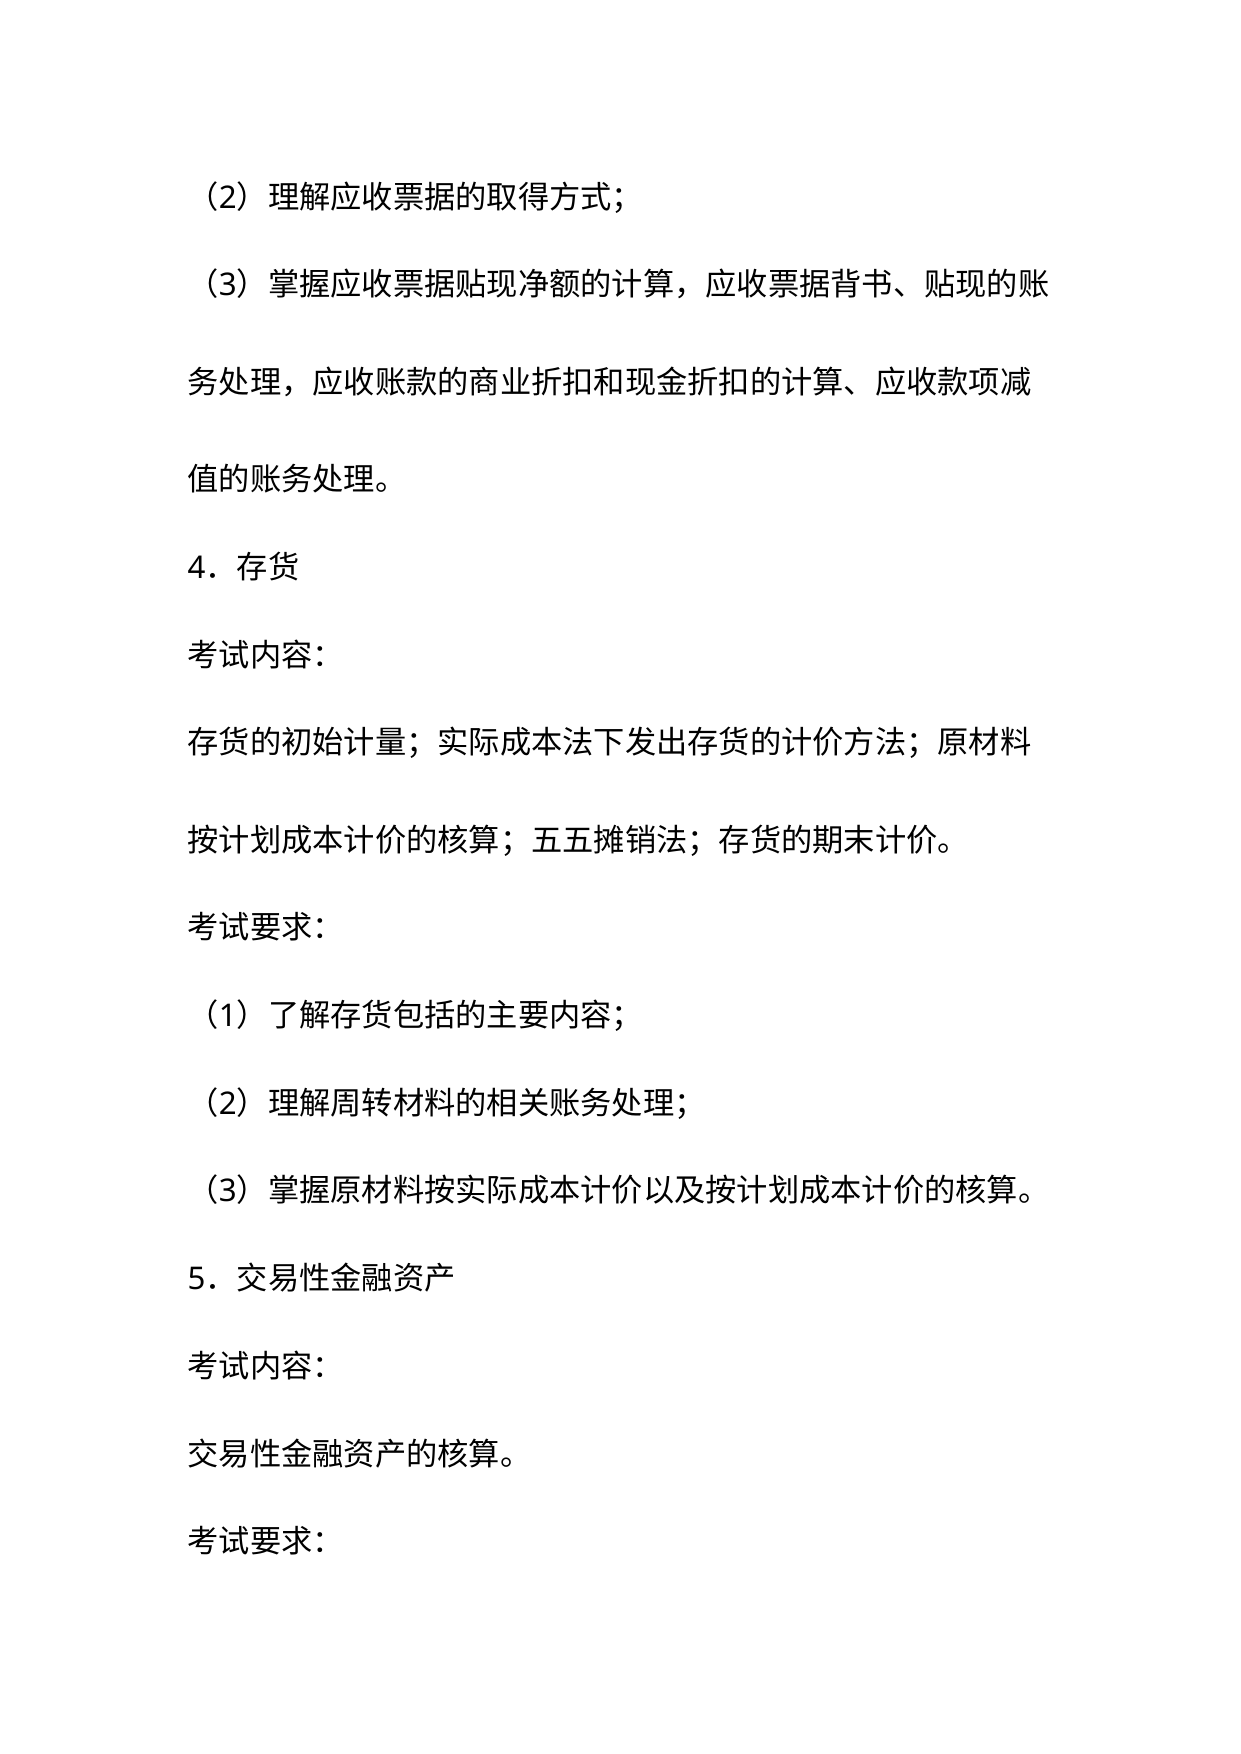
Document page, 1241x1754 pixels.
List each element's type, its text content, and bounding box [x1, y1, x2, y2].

text （1）了解存货包括的主要内容； [187, 980, 1053, 1045]
text 考试内容： [187, 620, 1053, 685]
text 5．交易性金融资产 [187, 1243, 1053, 1308]
text 考试要求： [187, 893, 1053, 958]
text （2）理解周转材料的相关账务处理； [187, 1068, 1053, 1133]
text 交易性金融资产的核算。 [187, 1419, 1053, 1484]
text 考试要求： [187, 1506, 1053, 1571]
text （3）掌握应收票据贴现净额的计算，应收票据背书、贴现的账务处理，应收账款的商业折扣和现金折扣的计算、应收款项减值的账务处理。 [187, 250, 1053, 510]
text 考试内容： [187, 1331, 1053, 1396]
text 4．存货 [187, 532, 1053, 597]
text （2）理解应收票据的取得方式； [187, 162, 1053, 227]
text （3）掌握原材料按实际成本计价以及按计划成本计价的核算。 [187, 1156, 1053, 1221]
text 存货的初始计量；实际成本法下发出存货的计价方法；原材料按计划成本计价的核算；五五摊销法；存货的期末计价。 [187, 708, 1053, 870]
